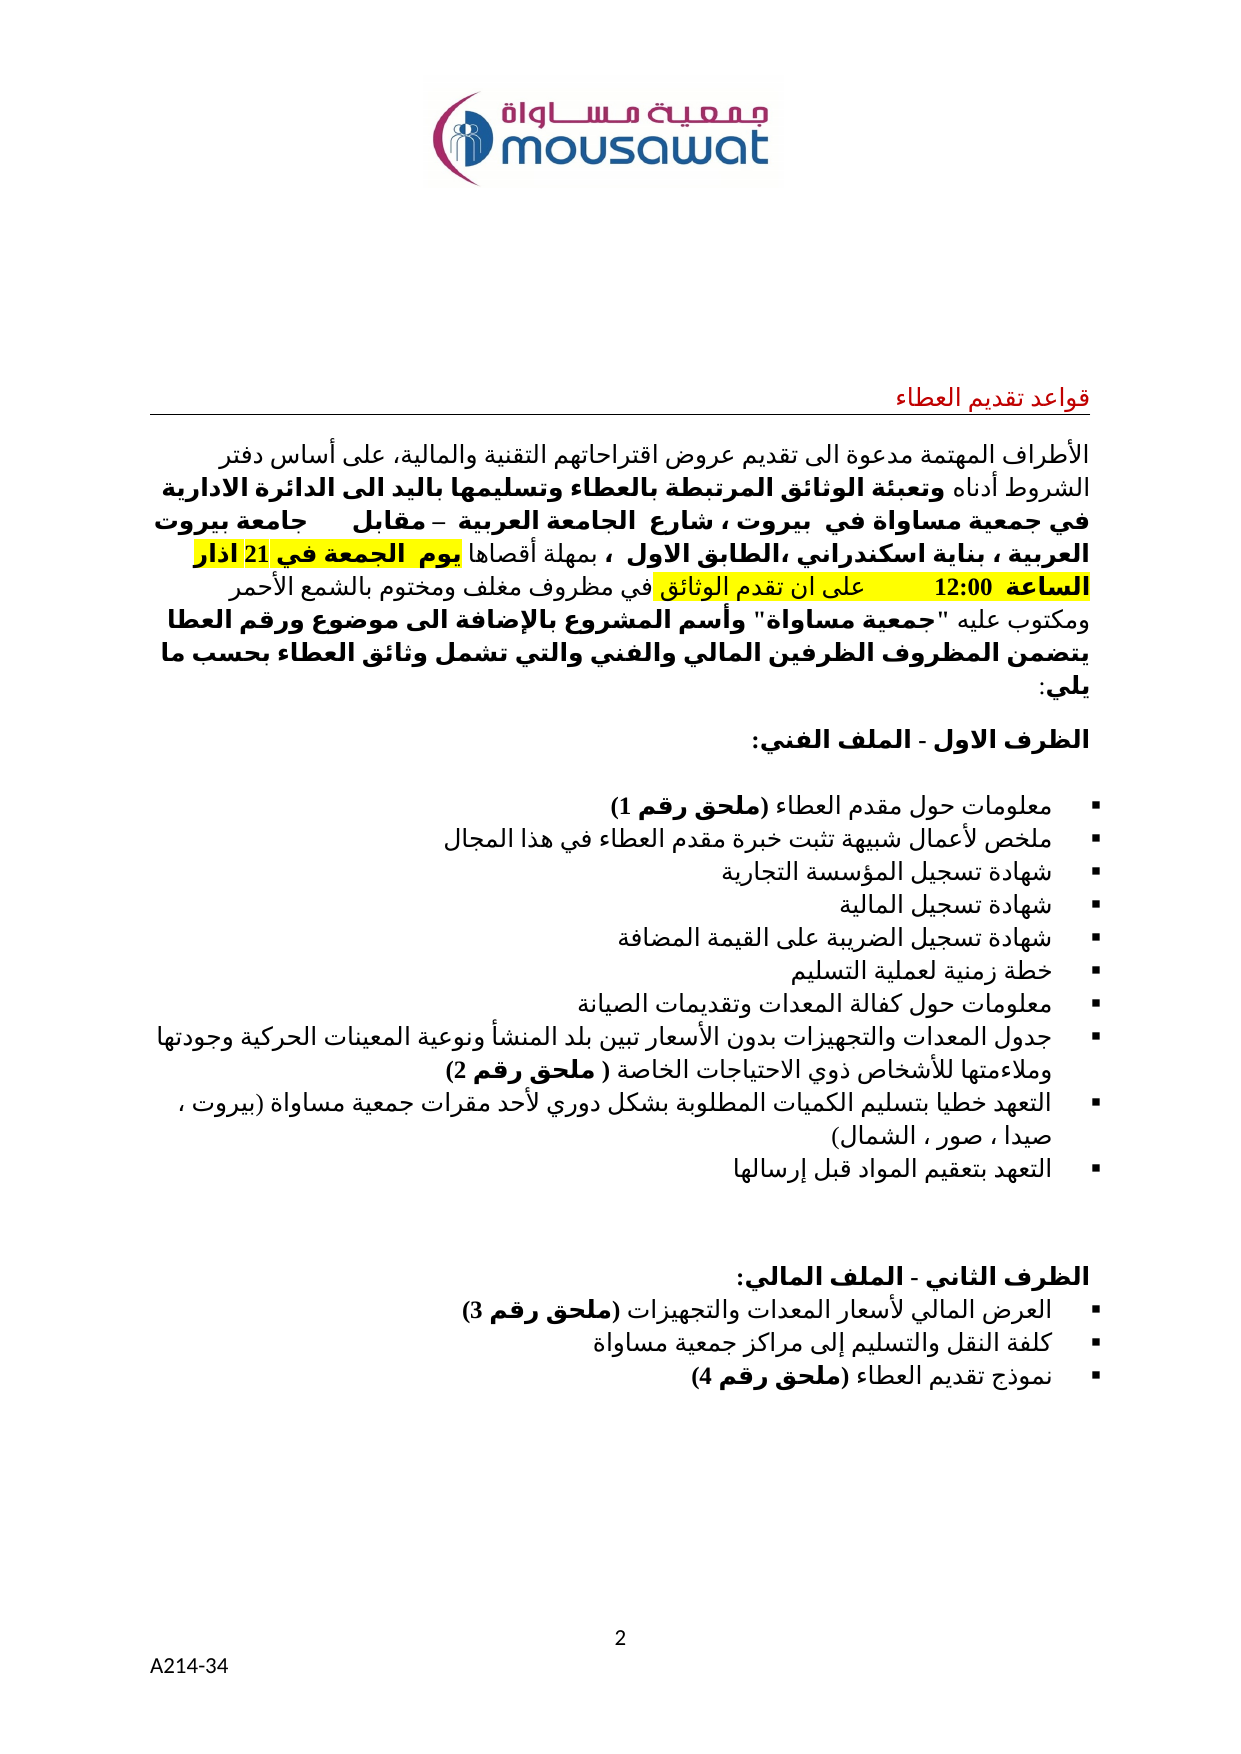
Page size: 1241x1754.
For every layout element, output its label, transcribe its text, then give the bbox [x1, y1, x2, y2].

list العرض المالي لأسعار المعدات والتجهيزات (ملحق رقم 3) [150, 1295, 1090, 1324]
text الظرف الثاني - الملف المالي: [150, 1262, 1090, 1291]
picture [423, 75, 785, 188]
list شهادة تسجيل الضريبة على القيمة المضافة [150, 923, 1090, 952]
text الظرف الاول - الملف الفني: [150, 725, 1090, 754]
list التعهد بتعقيم المواد قبل إرسالها [150, 1154, 1090, 1183]
list شهادة تسجيل المؤسسة التجارية [150, 857, 1090, 886]
text الأطراف المهتمة مدعوة الى تقديم عروض اقتراحاتهم التقنية والمالية، على أساس دفتر الشروط أدناه وتعبئة الوثائق المرتبطة بالعطاء وتسليمها باليد الى الدائرة الادارية في جمعية مساواة في بيروت ، شارع الجامعة العربية – مقابل جامعة بيروت العربية ، بناية اسكندراني ،الطابق الاول ، بمهلة أقصاها يوم الجمعة في 21 اذار الساعة 12:00 على ان تقدم الوثائق في مظروف مغلف ومختوم بالشمع الأحمر ومكتوب عليه "جمعية مساواة" وأسم المشروع بالإضافة الى موضوع ورقم العطا يتضمن المظروف الظرفين المالي والفني والتي تشمل وثائق العطاء بحسب ما يلي: [150, 440, 1090, 700]
list ملخص لأعمال شبيهة تثبت خبرة مقدم العطاء في هذا المجال [150, 824, 1090, 853]
list خطة زمنية لعملية التسليم [150, 956, 1090, 985]
list كلفة النقل والتسليم إلى مراكز جمعية مساواة [150, 1328, 1090, 1357]
list نموذج تقديم العطاء (ملحق رقم 4) [150, 1361, 1090, 1390]
list شهادة تسجيل المالية [150, 890, 1090, 919]
list التعهد خطيا بتسليم الكميات المطلوبة بشكل دوري لأحد مقرات جمعية مساواة (بيروت ، صيدا ، صور ، الشمال) [150, 1088, 1090, 1150]
list معلومات حول كفالة المعدات وتقديمات الصيانة [150, 989, 1090, 1018]
list معلومات حول مقدم العطاء (ملحق رقم 1) [150, 791, 1090, 820]
list جدول المعدات والتجهيزات بدون الأسعار تبين بلد المنشأ ونوعية المعينات الحركية وجودتها وملاءمتها للأشخاص ذوي الاحتياجات الخاصة ( ملحق رقم 2) [150, 1022, 1090, 1084]
text قواعد تقديم العطاء [150, 383, 1090, 414]
